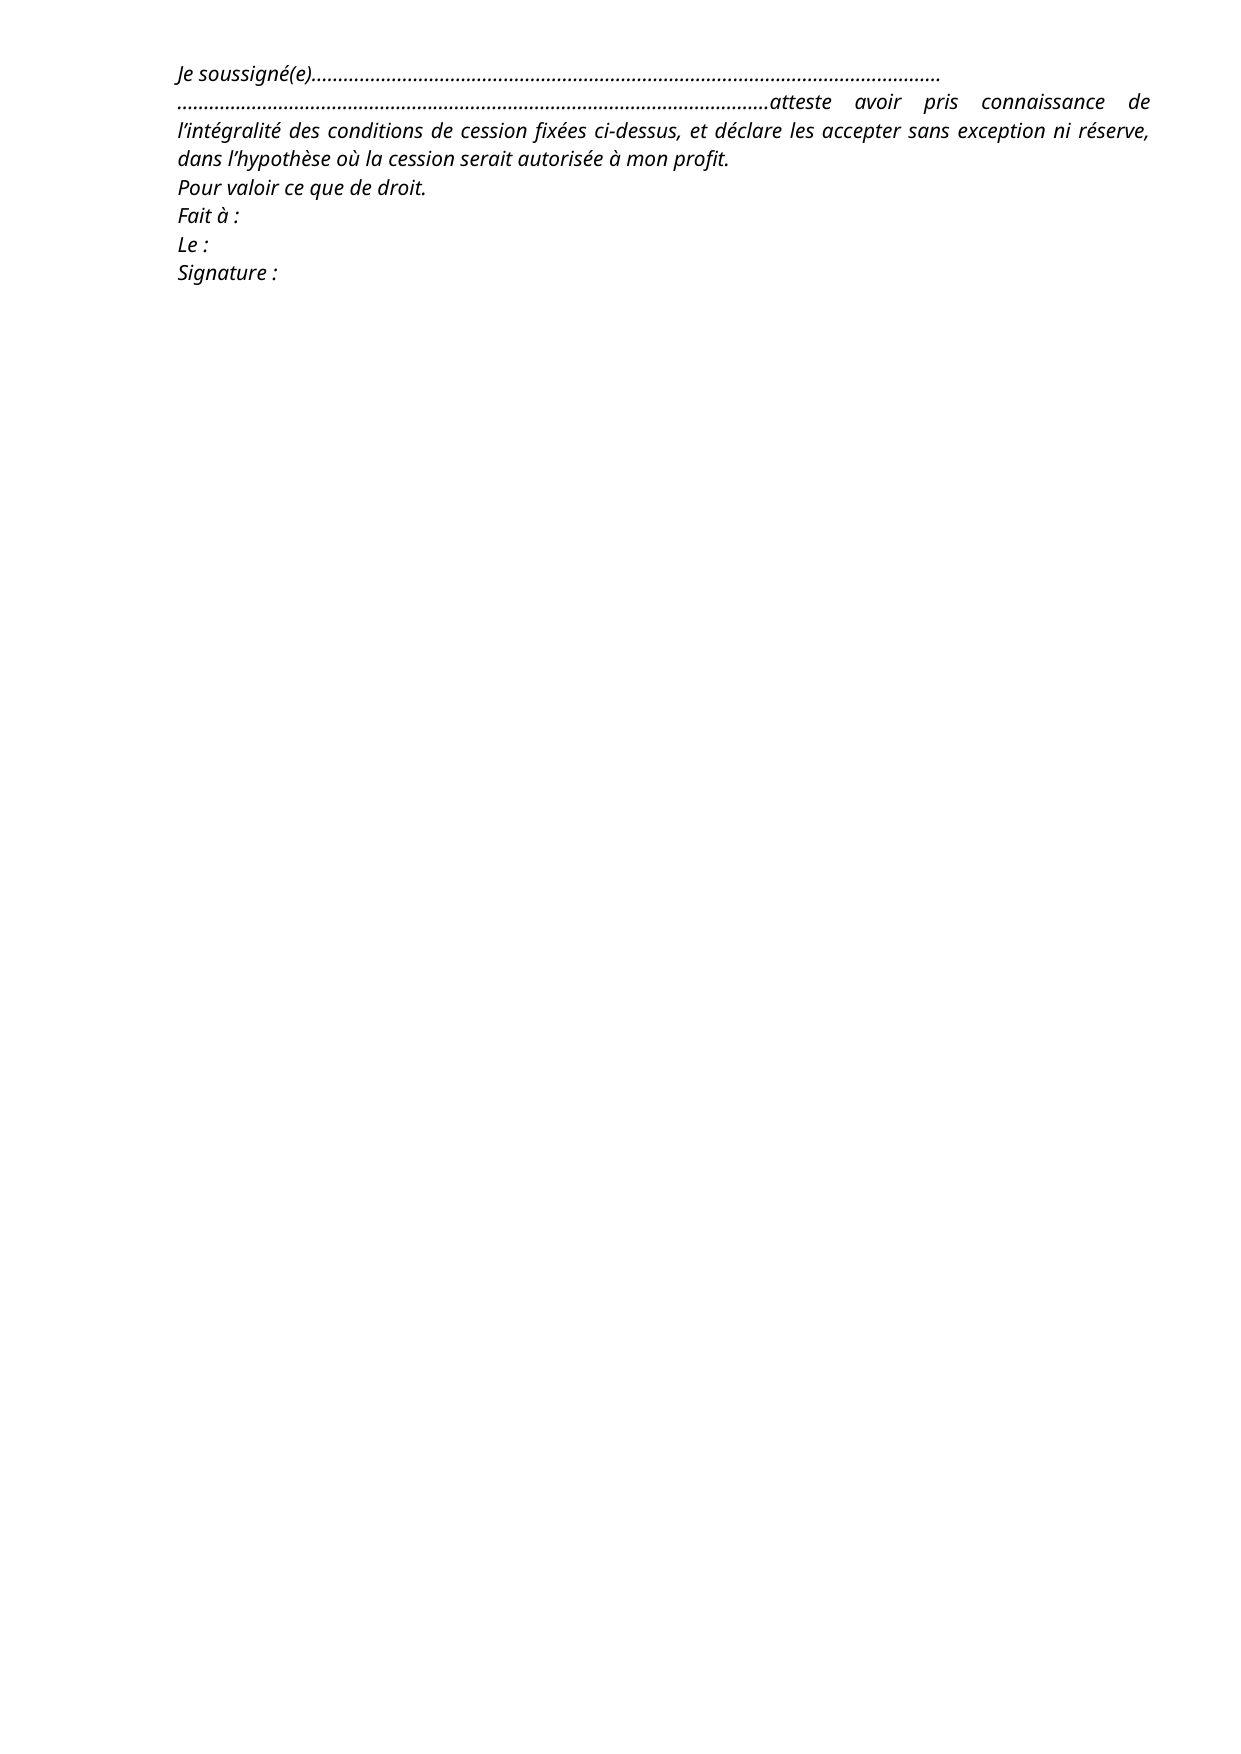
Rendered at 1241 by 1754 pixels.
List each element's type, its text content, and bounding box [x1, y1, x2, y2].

text Fait à : [177, 201, 1152, 230]
text Je soussigné(e)…………………………………….………………………………………………………………… [177, 59, 1152, 87]
text Signature : [177, 258, 1152, 287]
text Le : [177, 230, 1152, 258]
text …………………………………………………………………………………………………atteste avoir pris connaissance de l’intégralité des conditions de cession fixées ci-dessus, et déclare les accepter sans exception ni réserve, dans l’hypothèse où la cession serait autorisée à mon profit. [177, 87, 1152, 173]
text Pour valoir ce que de droit. [177, 173, 1152, 201]
